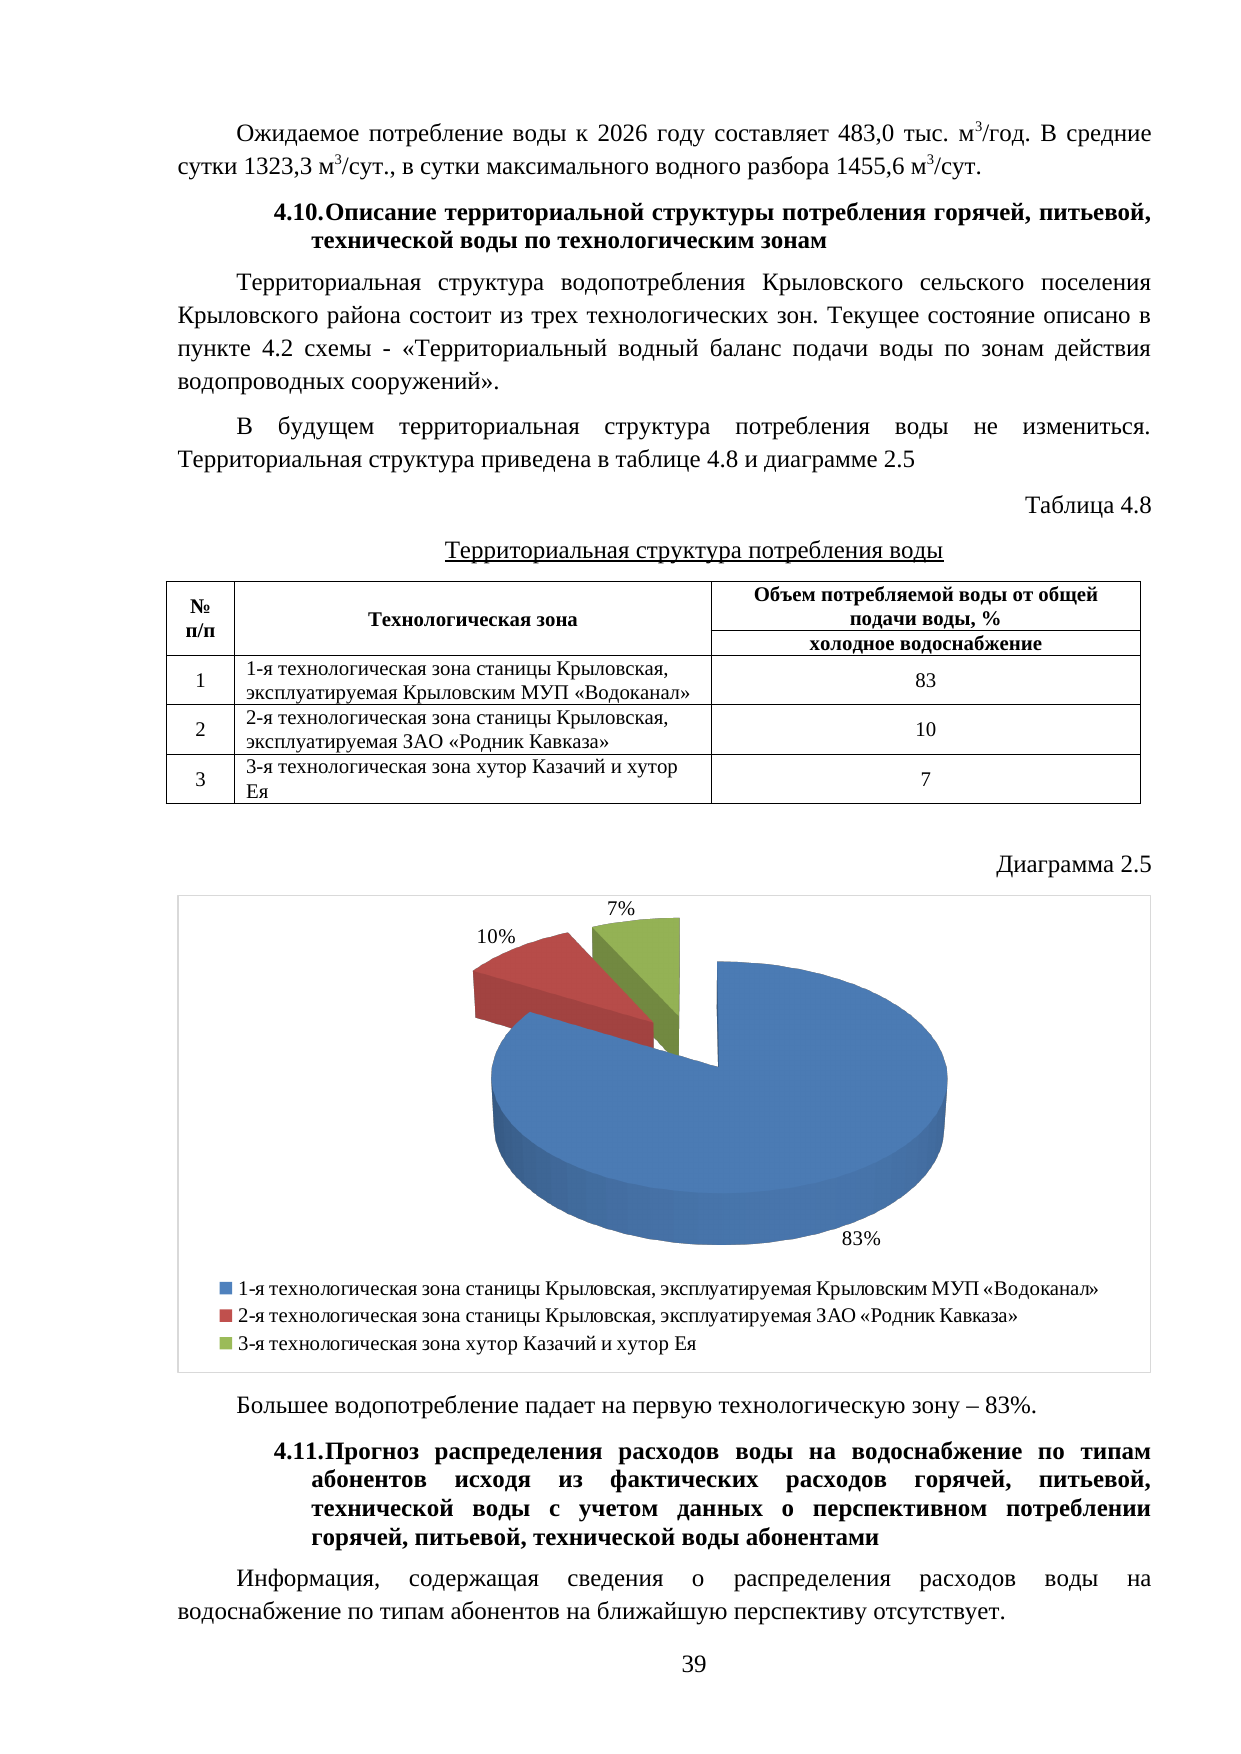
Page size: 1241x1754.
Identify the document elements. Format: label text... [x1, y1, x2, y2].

text Информация, содержащая сведения о распределения расходов воды на водоснабжение по типам абонентов на ближайшую перспективу отсутствует. [177, 1563, 1152, 1625]
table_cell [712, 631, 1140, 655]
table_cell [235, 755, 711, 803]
subtitle Описание территориальной структуры потребления горячей, питьевой, технической воды по технологическим зонам [274, 197, 1152, 254]
text В будущем территориальная структура потребления воды не измениться. Территориальная структура приведена в таблице 4.8 и диаграмме 2.5 [177, 411, 1152, 473]
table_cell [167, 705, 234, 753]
subtitle Прогноз распределения расходов воды на водоснабжение по типам абонентов исходя из фактических расходов горячей, питьевой, технической воды с учетом данных о перспективном потреблении горячей, питьевой, технической воды абонентами [274, 1436, 1152, 1551]
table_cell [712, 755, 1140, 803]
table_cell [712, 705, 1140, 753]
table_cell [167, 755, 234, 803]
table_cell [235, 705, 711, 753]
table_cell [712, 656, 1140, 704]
text Территориальная структура потребления воды [177, 535, 1152, 564]
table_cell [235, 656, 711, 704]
text Большее водопотребление падает на первую технологическую зону – 83%. [177, 1390, 1152, 1419]
text Диаграмма 2.5 [177, 849, 1152, 878]
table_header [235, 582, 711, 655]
text Территориальная структура водопотребления Крыловского сельского поселения Крыловского района состоит из трех технологических зон. Текущее состояние описано в пункте 4.2 схемы - «Территориальный водный баланс подачи воды по зонам действия водопроводных сооружений». [177, 267, 1152, 394]
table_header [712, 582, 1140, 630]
text Таблица 4.8 [177, 490, 1152, 518]
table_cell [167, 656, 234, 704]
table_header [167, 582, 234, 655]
text Ожидаемое потребление воды к 2026 году составляет 483,0 тыс. м3/год. В средние сутки 1323,3 м3/сут., в сутки максимального водного разбора 1455,6 м3/сут. [177, 118, 1152, 180]
